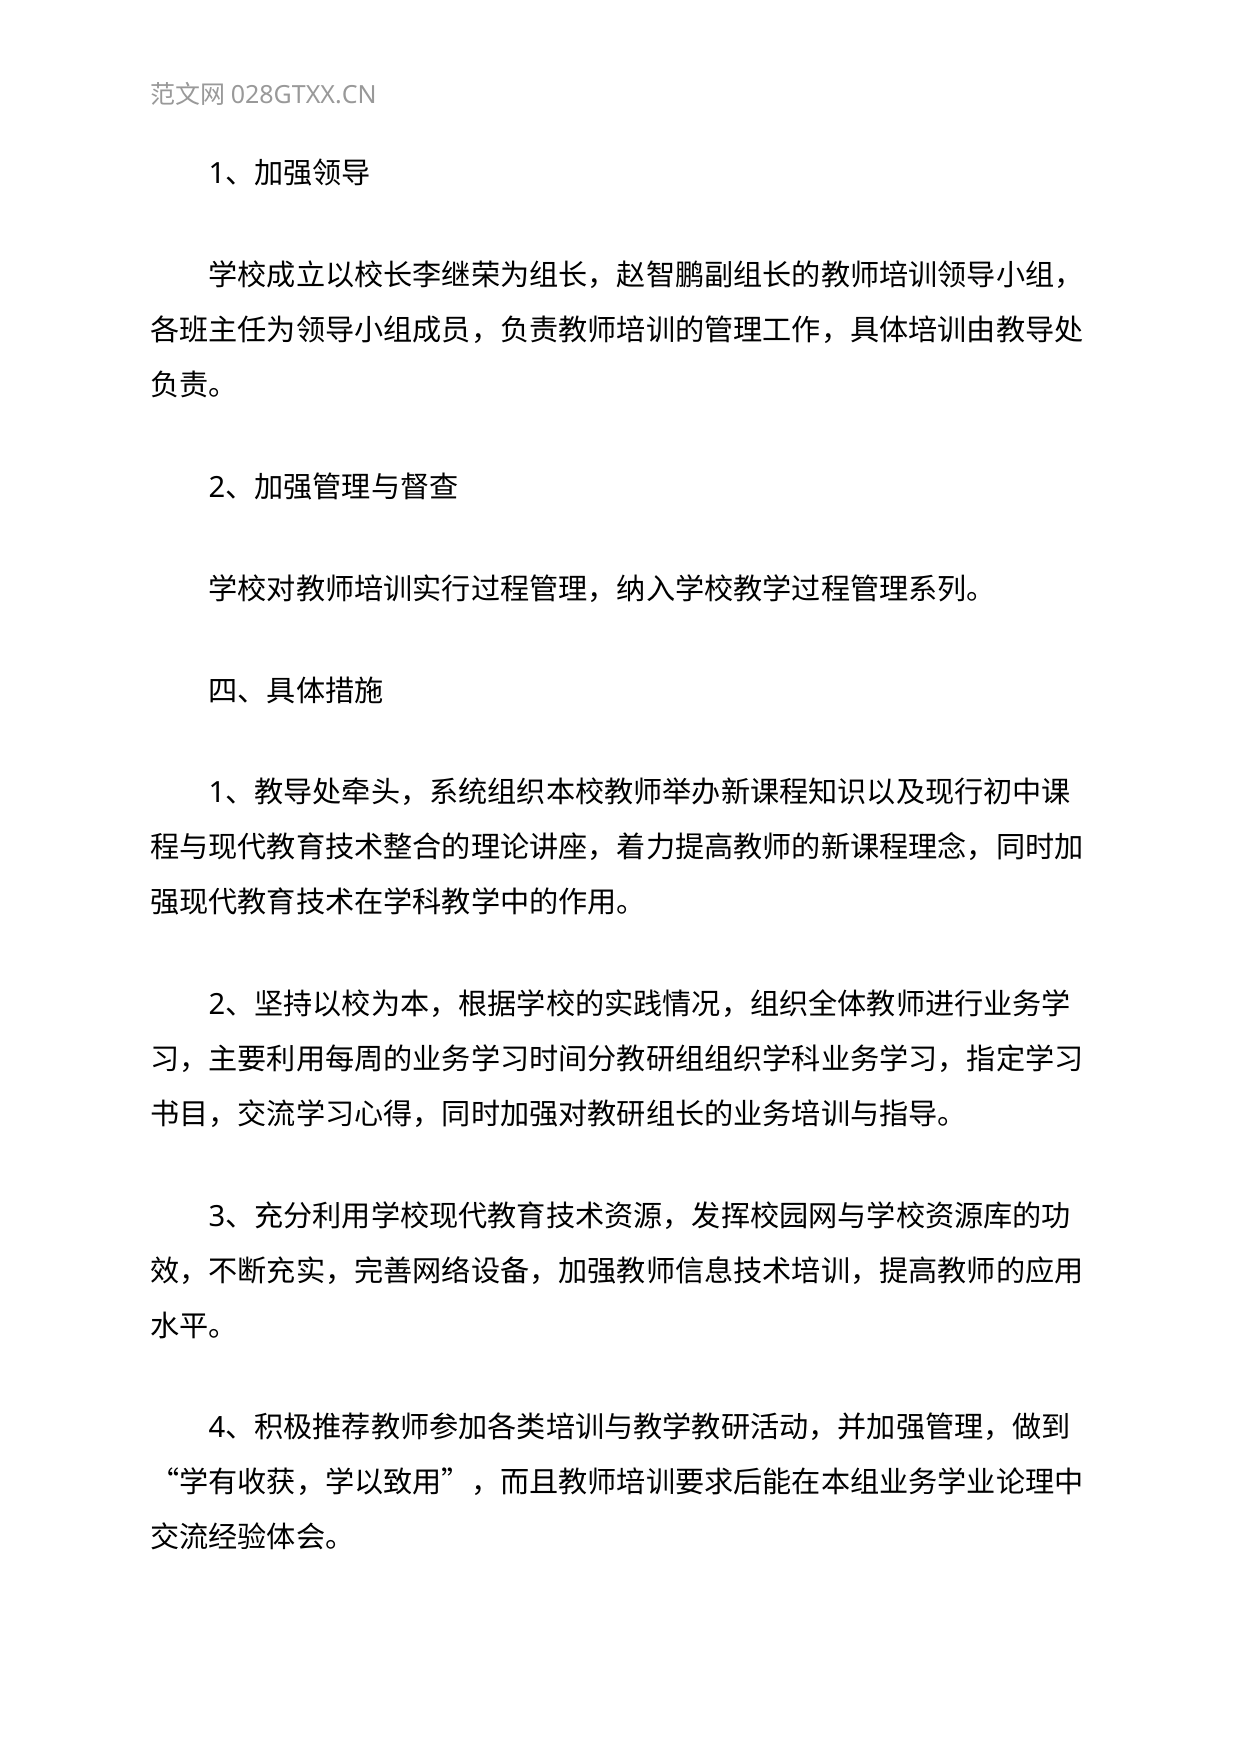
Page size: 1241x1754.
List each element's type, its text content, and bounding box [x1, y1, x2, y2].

text 2、坚持以校为本，根据学校的实践情况，组织全体教师进行业务学习，主要利用每周的业务学习时间分教研组组织学科业务学习，指定学习书目，交流学习心得，同时加强对教研组长的业务培训与指导。 [150, 981, 1090, 1133]
text 学校对教师培训实行过程管理，纳入学校教学过程管理系列。 [150, 566, 1090, 608]
text 1、加强领导 [150, 150, 1090, 192]
text 2、加强管理与督查 [150, 463, 1090, 506]
text 3、充分利用学校现代教育技术资源，发挥校园网与学校资源库的功效，不断充实，完善网络设备，加强教师信息技术培训，提高教师的应用水平。 [150, 1192, 1090, 1344]
text 4、积极推荐教师参加各类培训与教学教研活动，并加强管理，做到“学有收获，学以致用”，而且教师培训要求后能在本组业务学业论理中交流经验体会。 [150, 1404, 1090, 1556]
text 四、具体措施 [150, 667, 1090, 709]
text 1、教导处牵头，系统组织本校教师举办新课程知识以及现行初中课程与现代教育技术整合的理论讲座，着力提高教师的新课程理念，同时加强现代教育技术在学科教学中的作用。 [150, 769, 1090, 921]
text 学校成立以校长李继荣为组长，赵智鹏副组长的教师培训领导小组，各班主任为领导小组成员，负责教师培训的管理工作，具体培训由教导处负责。 [150, 252, 1090, 404]
